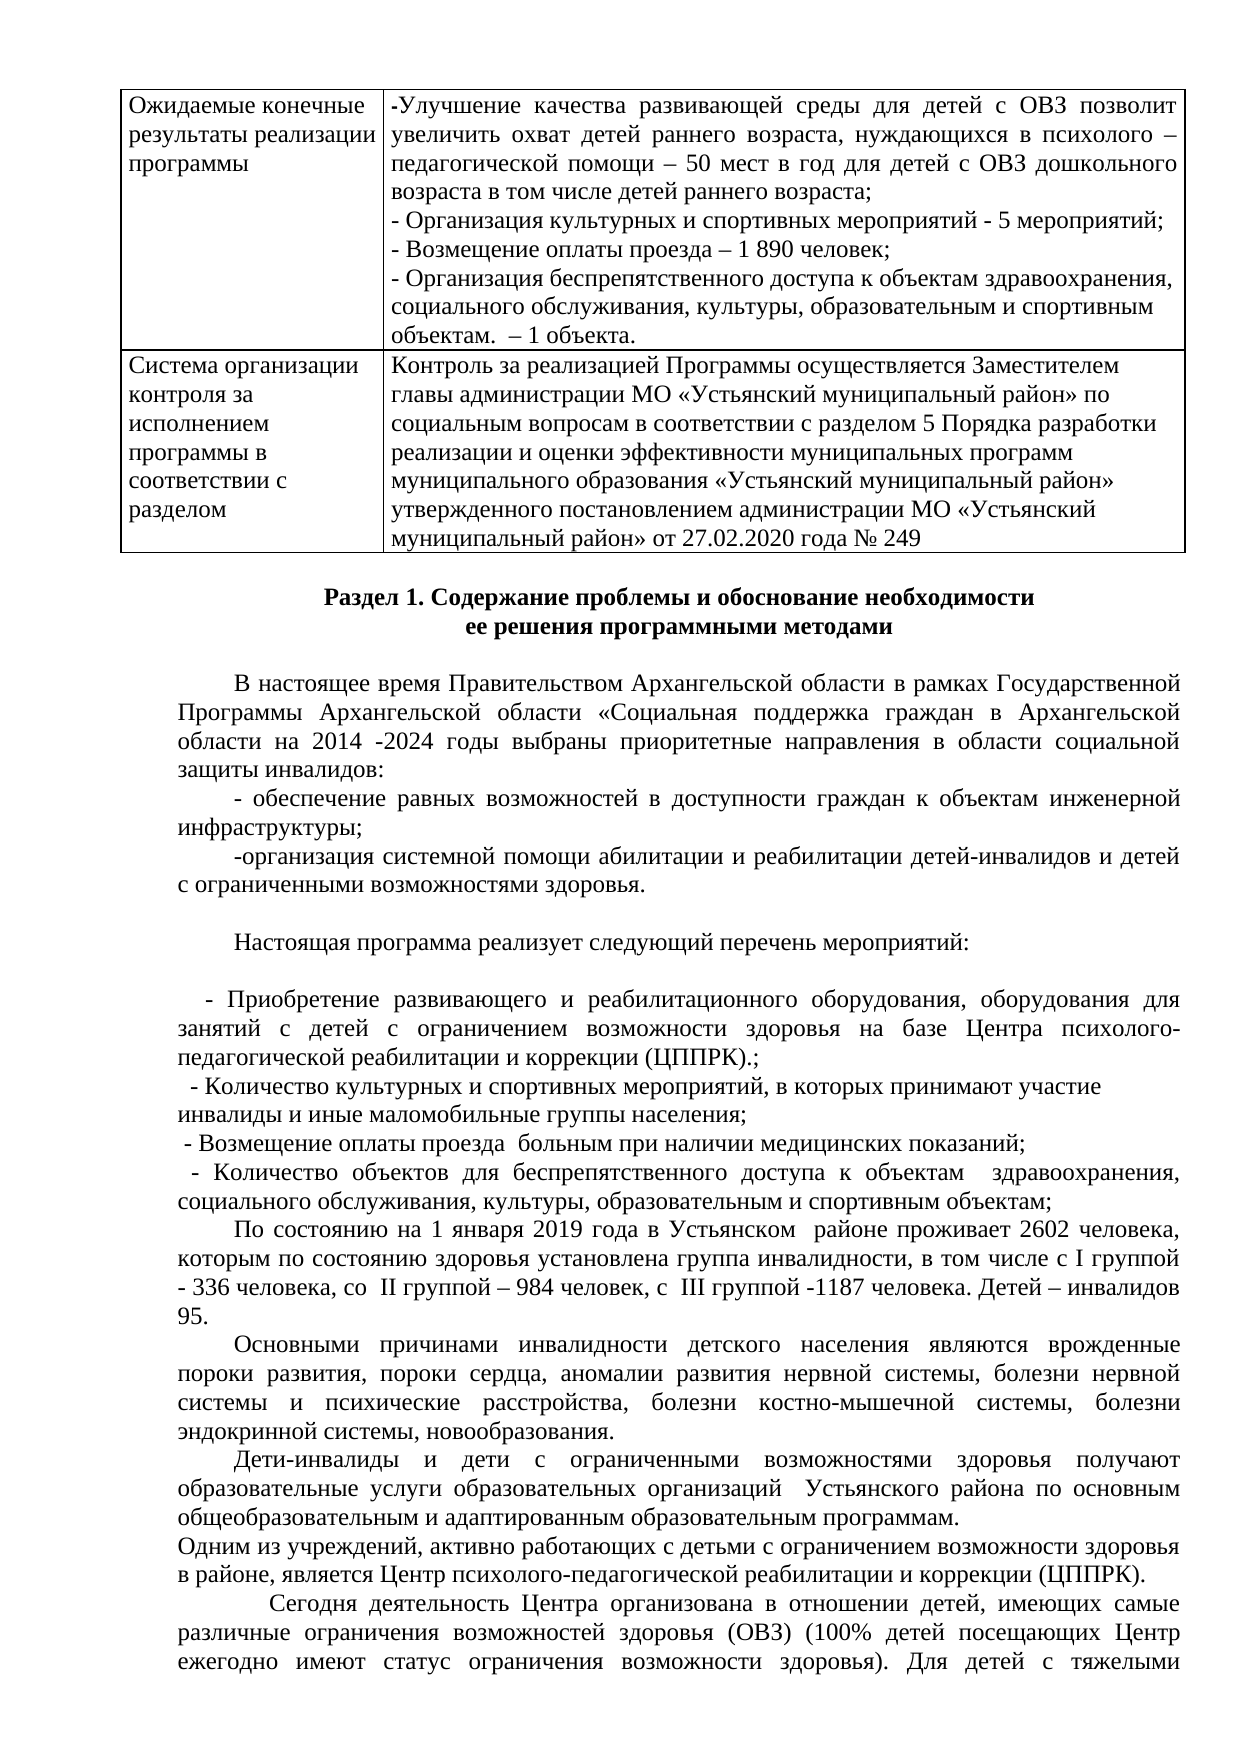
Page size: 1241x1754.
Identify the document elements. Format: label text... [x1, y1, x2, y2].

text Настоящая программа реализует следующий перечень мероприятий: [177, 927, 1181, 956]
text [177, 1588, 1181, 1674]
text Раздел 1. Содержание проблемы и обоснование необходимости [177, 582, 1181, 611]
text - Количество объектов для беспрепятственного доступа к объектам здравоохранения, социального обслуживания, культуры, образовательным и спортивным объектам; [177, 1157, 1181, 1214]
table_cell -Улучшение качества развивающей среды для детей с ОВЗ позволит увеличить охват детей раннего возраста, нуждающихся в психолого – педагогической помощи – 50 мест в год для детей с ОВЗ дошкольного возраста в том числе детей раннего возраста; - Организация культурных и спортивных мероприятий - 5 мероприятий; - Возмещение оплаты проезда – 1 890 человек; - Организация беспрепятственного доступа к объектам здравоохранения, социального обслуживания, культуры, образовательным и спортивным объектам. – 1 объекта. [384, 90, 1184, 349]
text По состоянию на 1 января 2019 года в Устьянском районе проживает 2602 человека, которым по состоянию здоровья установлена группа инвалидности, в том числе с I группой - 336 человека, со II группой – 984 человек, с III группой -1187 человека. Детей – инвалидов 95. [177, 1214, 1181, 1329]
text - Возмещение оплаты проезда больным при наличии медицинских показаний; [177, 1128, 1181, 1157]
table_cell Ожидаемые конечные результаты реализации программы [122, 90, 383, 349]
text В настоящее время Правительством Архангельской области в рамках Государственной Программы Архангельской области «Социальная поддержка граждан в Архангельской области на 2014 -2024 годы выбраны приоритетные направления в области социальной защиты инвалидов: [177, 668, 1181, 783]
text - Количество культурных и спортивных мероприятий, в которых принимают участие инвалиды и иные маломобильные группы населения; [177, 1071, 1181, 1128]
text - Приобретение развивающего и реабилитационного оборудования, оборудования для занятий с детей с ограничением возможности здоровья на базе Центра психолого-педагогической реабилитации и коррекции (ЦППРК).; [177, 984, 1181, 1071]
text Дети-инвалиды и дети с ограниченными возможностями здоровья получают образовательные услуги образовательных организаций Устьянского района по основным общеобразовательным и адаптированным образовательным программам. [177, 1444, 1181, 1531]
text - обеспечение равных возможностей в доступности граждан к объектам инженерной инфраструктуры; [177, 783, 1181, 841]
text Одним из учреждений, активно работающих с детьми с ограничением возможности здоровья в районе, является Центр психолого-педагогической реабилитации и коррекции (ЦППРК). [177, 1531, 1181, 1588]
text -организация системной помощи абилитации и реабилитации детей-инвалидов и детей с ограниченными возможностями здоровья. [177, 841, 1181, 898]
text Основными причинами инвалидности детского населения являются врожденные пороки развития, пороки сердца, аномалии развития нервной системы, болезни нервной системы и психические расстройства, болезни костно-мышечной системы, болезни эндокринной системы, новообразования. [177, 1329, 1181, 1444]
table_cell Контроль за реализацией Программы осуществляется Заместителем главы администрации МО «Устьянский муниципальный район» по социальным вопросам в соответствии с разделом 5 Порядка разработки реализации и оценки эффективности муниципальных программ муниципального образования «Устьянский муниципальный район» утвержденного постановлением администрации МО «Устьянский муниципальный район» от 27.02.2020 года № 249 [384, 351, 1184, 552]
text ее решения программными методами [177, 611, 1181, 639]
table_cell Система организации контроля за исполнением программы в соответствии с разделом [122, 351, 383, 552]
